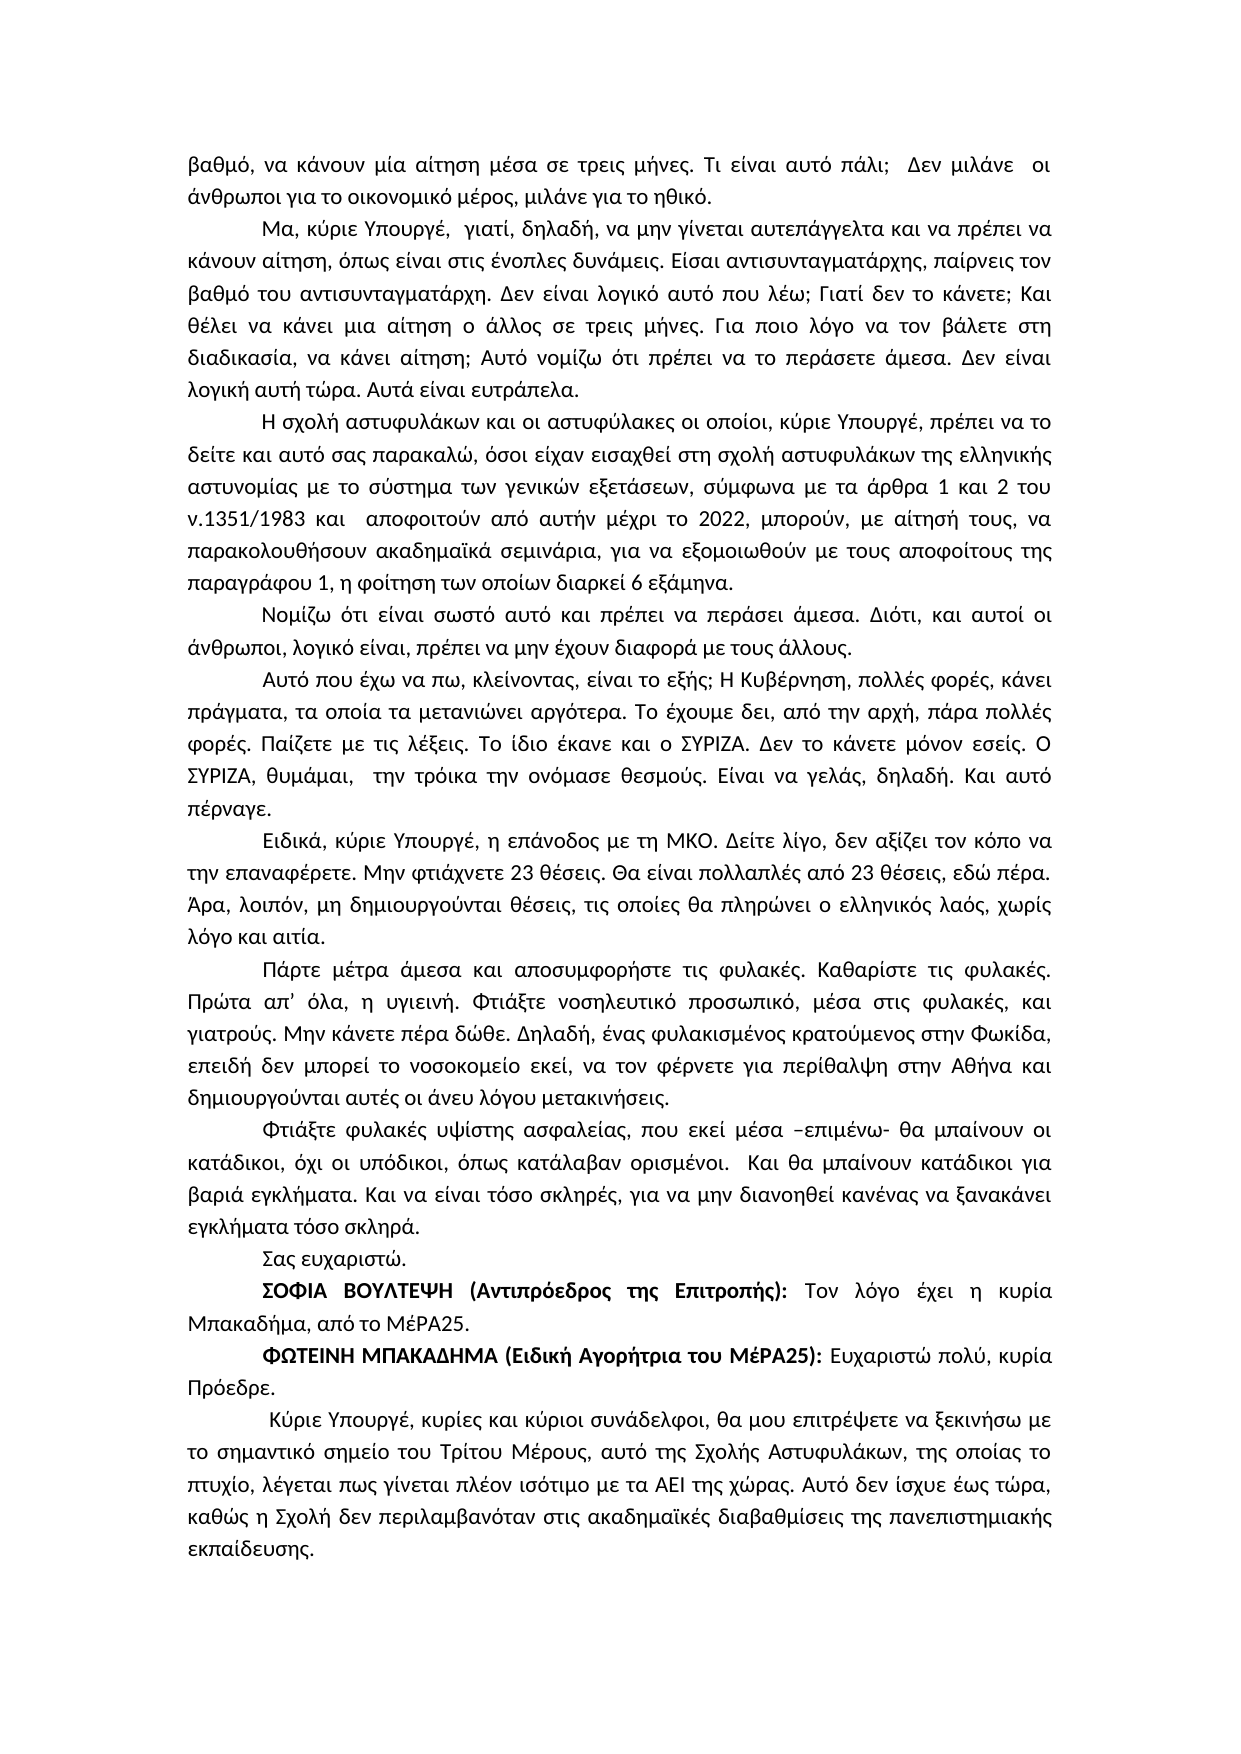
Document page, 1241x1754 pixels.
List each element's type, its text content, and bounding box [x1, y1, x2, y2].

text Αυτό που έχω να πω, κλείνοντας, είναι το εξής; Η Κυβέρνηση, πολλές φορές, κάνει πράγματα, τα οποία τα μετανιώνει αργότερα. Το έχουμε δει, από την αρχή, πάρα πολλές φορές. Παίζετε με τις λέξεις. Το ίδιο έκανε και ο ΣΥΡΙΖΑ. Δεν το κάνετε μόνον εσείς. Ο ΣΥΡΙΖΑ, θυμάμαι, την τρόικα την ονόμασε θεσμούς. Είναι να γελάς, δηλαδή. Και αυτό πέρναγε. [187, 665, 1053, 822]
text Φτιάξτε φυλακές υψίστης ασφαλείας, που εκεί μέσα –επιμένω- θα μπαίνουν οι κατάδικοι, όχι οι υπόδικοι, όπως κατάλαβαν ορισμένοι. Και θα μπαίνουν κατάδικοι για βαριά εγκλήματα. Και να είναι τόσο σκληρές, για να μην διανοηθεί κανένας να ξανακάνει εγκλήματα τόσο σκληρά. [187, 1116, 1053, 1240]
text Πάρτε μέτρα άμεσα και αποσυμφορήστε τις φυλακές. Καθαρίστε τις φυλακές. Πρώτα απ’ όλα, η υγιεινή. Φτιάξτε νοσηλευτικό προσωπικό, μέσα στις φυλακές, και γιατρούς. Μην κάνετε πέρα δώθε. Δηλαδή, ένας φυλακισμένος κρατούμενος στην Φωκίδα, επειδή δεν μπορεί το νοσοκομείο εκεί, να τον φέρνετε για περίθαλψη στην Αθήνα και δημιουργούνται αυτές οι άνευ λόγου μετακινήσεις. [187, 955, 1053, 1111]
text ΣΟΦΙΑ ΒΟΥΛΤΕΨΗ (Αντιπρόεδρος της Επιτροπής): Τον λόγο έχει η κυρία Μπακαδήμα, από το ΜέΡΑ25. [187, 1277, 1053, 1337]
text Κύριε Υπουργέ, κυρίες και κύριοι συνάδελφοι, θα μου επιτρέψετε να ξεκινήσω με το σημαντικό σημείο του Τρίτου Μέρους, αυτό της Σχολής Αστυφυλάκων, της οποίας το πτυχίο, λέγεται πως γίνεται πλέον ισότιμο με τα ΑΕΙ της χώρας. Αυτό δεν ίσχυε έως τώρα, καθώς η Σχολή δεν περιλαμβανόταν στις ακαδημαϊκές διαβαθμίσεις της πανεπιστημιακής εκπαίδευσης. [187, 1405, 1053, 1562]
text ΦΩΤΕΙΝΗ ΜΠΑΚΑΔΗΜΑ (Ειδική Αγορήτρια του ΜέΡΑ25): Ευχαριστώ πολύ, κυρία Πρόεδρε. [187, 1341, 1053, 1401]
text Μα, κύριε Υπουργέ, γιατί, δηλαδή, να μην γίνεται αυτεπάγγελτα και να πρέπει να κάνουν αίτηση, όπως είναι στις ένοπλες δυνάμεις. Είσαι αντισυνταγματάρχης, παίρνεις τον βαθμό του αντισυνταγματάρχη. Δεν είναι λογικό αυτό που λέω; Γιατί δεν το κάνετε; Και θέλει να κάνει μια αίτηση ο άλλος σε τρεις μήνες. Για ποιο λόγο να τον βάλετε στη διαδικασία, να κάνει αίτηση; Αυτό νομίζω ότι πρέπει να το περάσετε άμεσα. Δεν είναι λογική αυτή τώρα. Αυτά είναι ευτράπελα. [187, 214, 1053, 403]
text Ειδικά, κύριε Υπουργέ, η επάνοδος με τη ΜΚΟ. Δείτε λίγο, δεν αξίζει τον κόπο να την επαναφέρετε. Μην φτιάχνετε 23 θέσεις. Θα είναι πολλαπλές από 23 θέσεις, εδώ πέρα. Άρα, λοιπόν, μη δημιουργούνται θέσεις, τις οποίες θα πληρώνει ο ελληνικός λαός, χωρίς λόγο και αιτία. [187, 826, 1053, 951]
text Σας ευχαριστώ. [187, 1244, 1053, 1272]
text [187, 150, 1053, 210]
text Η σχολή αστυφυλάκων και οι αστυφύλακες οι οποίοι, κύριε Υπουργέ, πρέπει να το δείτε και αυτό σας παρακαλώ, όσοι είχαν εισαχθεί στη σχολή αστυφυλάκων της ελληνικής αστυνομίας με το σύστημα των γενικών εξετάσεων, σύμφωνα με τα άρθρα 1 και 2 του ν.1351/1983 και αποφοιτούν από αυτήν μέχρι το 2022, μπορούν, με αίτησή τους, να παρακολουθήσουν ακαδημαϊκά σεμινάρια, για να εξομοιωθούν με τους αποφοίτους της παραγράφου 1, η φοίτηση των οποίων διαρκεί 6 εξάμηνα. [187, 407, 1053, 596]
text Νομίζω ότι είναι σωστό αυτό και πρέπει να περάσει άμεσα. Διότι, και αυτοί οι άνθρωποι, λογικό είναι, πρέπει να μην έχουν διαφορά με τους άλλους. [187, 601, 1053, 661]
